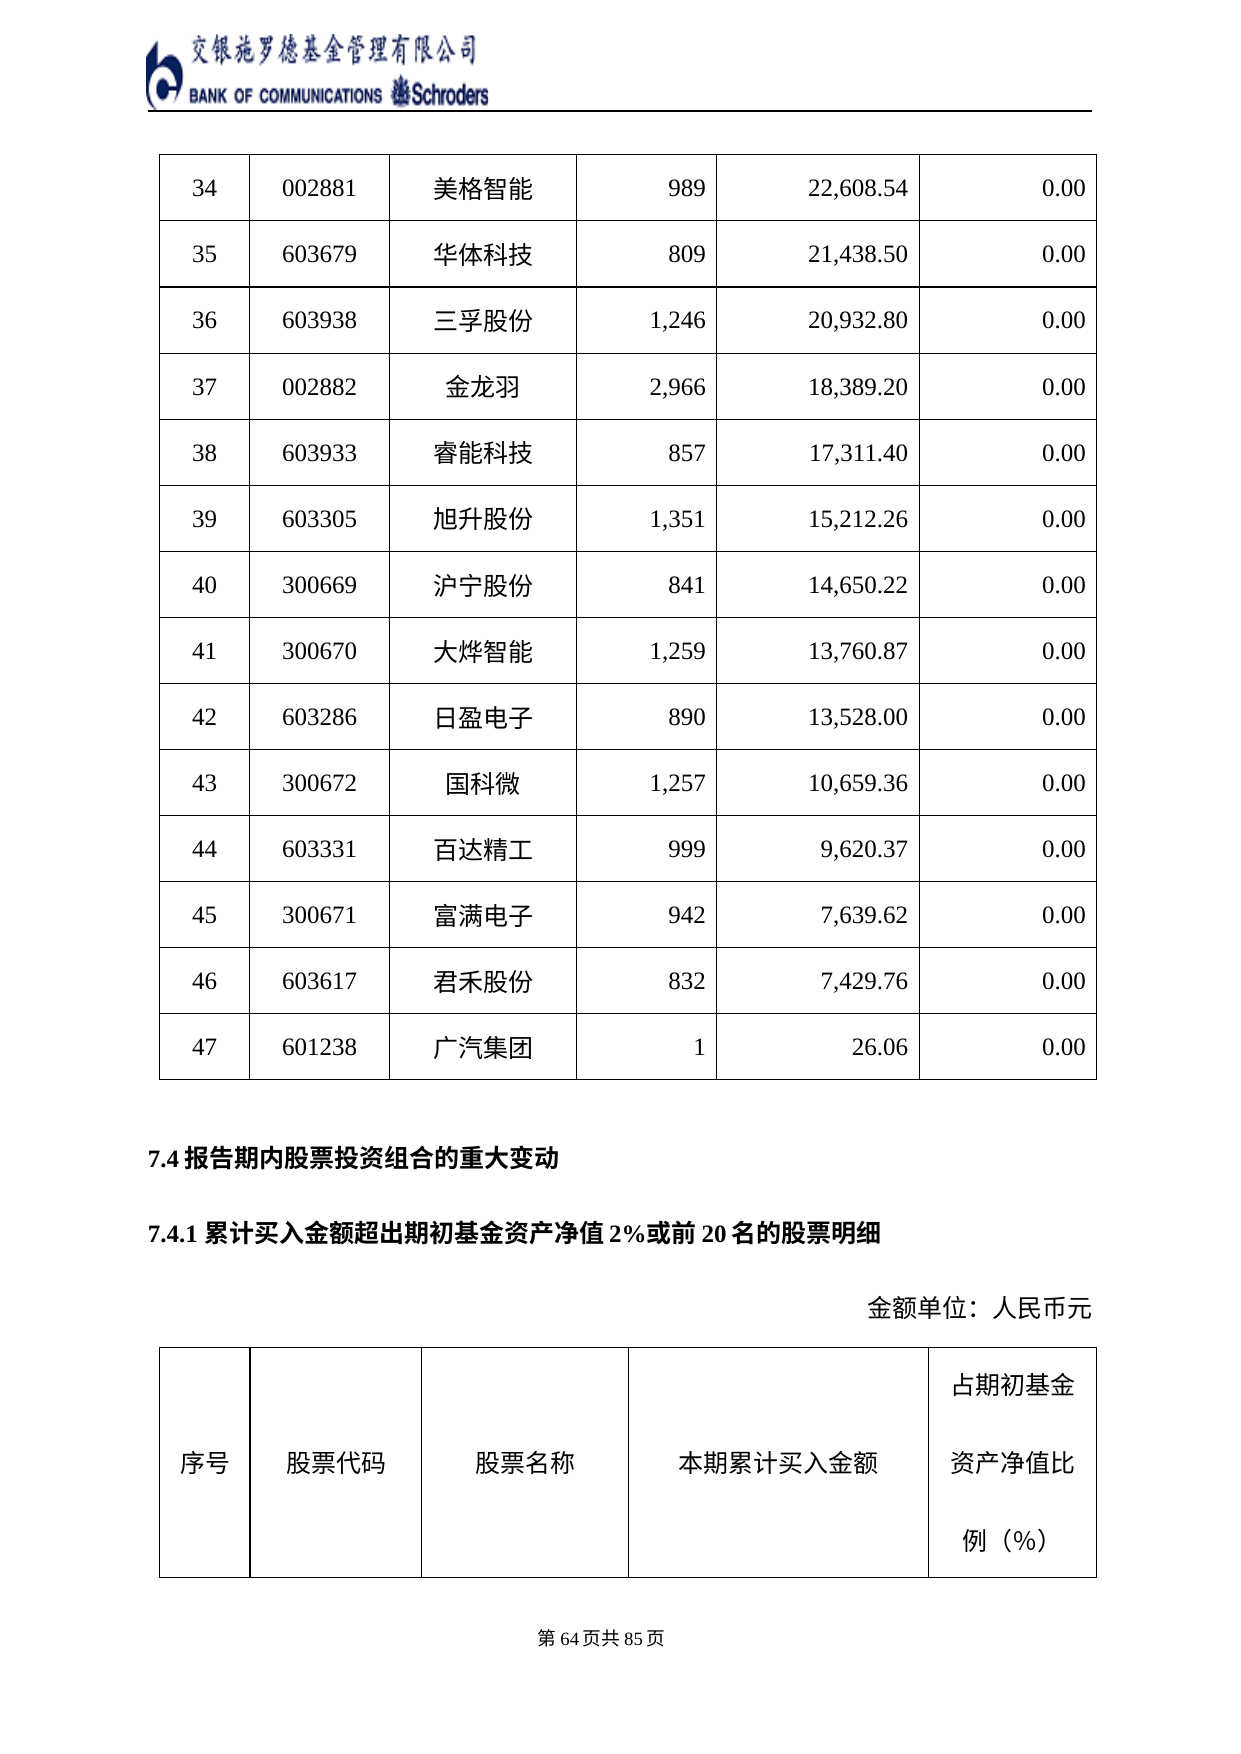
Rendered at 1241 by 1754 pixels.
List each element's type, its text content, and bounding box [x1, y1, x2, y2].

table_cell 18,389.20 [717, 354, 919, 418]
table_header 序号 [160, 1348, 249, 1577]
table_cell 15,212.26 [717, 486, 919, 551]
table_cell 百达精工 [390, 816, 576, 881]
table_cell 22,608.54 [717, 155, 919, 220]
table_cell 三孚股份 [390, 288, 576, 352]
table_cell 0.00 [920, 816, 1096, 881]
table_cell 832 [577, 948, 716, 1013]
picture [146, 34, 489, 110]
table_cell 旭升股份 [390, 486, 576, 551]
table_cell 41 [160, 618, 249, 683]
table_cell 沪宁股份 [390, 552, 576, 617]
table_cell 300671 [250, 882, 389, 947]
table_cell 0.00 [920, 948, 1096, 1013]
table_cell 300670 [250, 618, 389, 683]
table_cell 603938 [250, 288, 389, 352]
table_cell 10,659.36 [717, 750, 919, 815]
table_cell 002882 [250, 354, 389, 418]
table_cell 国科微 [390, 750, 576, 815]
table_header 股票代码 [251, 1348, 421, 1577]
table_cell 金龙羽 [390, 354, 576, 418]
table_cell 42 [160, 684, 249, 749]
table_cell 睿能科技 [390, 420, 576, 484]
table_cell 40 [160, 552, 249, 617]
text 金额单位：人民币元 [149, 1274, 1092, 1339]
table_cell 1,246 [577, 288, 716, 352]
table_cell 0.00 [920, 1014, 1096, 1079]
table_cell 603305 [250, 486, 389, 551]
table_cell 2,966 [577, 354, 716, 418]
table_cell 44 [160, 816, 249, 881]
table_cell 君禾股份 [390, 948, 576, 1013]
table_cell 999 [577, 816, 716, 881]
table_cell 日盈电子 [390, 684, 576, 749]
table_cell 46 [160, 948, 249, 1013]
table_cell 9,620.37 [717, 816, 919, 881]
table_cell 大烨智能 [390, 618, 576, 683]
table_cell 39 [160, 486, 249, 551]
table_cell 0.00 [920, 552, 1096, 617]
table_cell 47 [160, 1014, 249, 1079]
table_cell 601238 [250, 1014, 389, 1079]
table_cell 38 [160, 420, 249, 484]
table_cell 603331 [250, 816, 389, 881]
table_cell 890 [577, 684, 716, 749]
table_cell 13,528.00 [717, 684, 919, 749]
table_cell 富满电子 [390, 882, 576, 947]
table_cell 0.00 [920, 288, 1096, 352]
table_cell 603933 [250, 420, 389, 484]
table_cell 华体科技 [390, 221, 576, 286]
table_cell 7,429.76 [717, 948, 919, 1013]
subtitle 7.4报告期内股票投资组合的重大变动 [148, 1124, 1092, 1189]
table_cell 0.00 [920, 155, 1096, 220]
table_cell 1 [577, 1014, 716, 1079]
table_cell 300672 [250, 750, 389, 815]
table_header 占期初基金资产净值比例（％） [929, 1348, 1096, 1577]
table_header 股票名称 [422, 1348, 628, 1577]
table_cell 603617 [250, 948, 389, 1013]
table_cell 广汽集团 [390, 1014, 576, 1079]
table_cell 43 [160, 750, 249, 815]
table_cell 0.00 [920, 750, 1096, 815]
table_cell 809 [577, 221, 716, 286]
table_cell 1,351 [577, 486, 716, 551]
table_cell 002881 [250, 155, 389, 220]
table_cell 0.00 [920, 221, 1096, 286]
table_cell 17,311.40 [717, 420, 919, 484]
table_cell 35 [160, 221, 249, 286]
table_cell 20,932.80 [717, 288, 919, 352]
table_cell 7,639.62 [717, 882, 919, 947]
table_cell 989 [577, 155, 716, 220]
table_cell 0.00 [920, 882, 1096, 947]
table_cell 603679 [250, 221, 389, 286]
table_cell 0.00 [920, 354, 1096, 418]
table_cell 13,760.87 [717, 618, 919, 683]
table_cell 1,257 [577, 750, 716, 815]
table_cell 1,259 [577, 618, 716, 683]
table_cell 0.00 [920, 684, 1096, 749]
table_cell 14,650.22 [717, 552, 919, 617]
table_cell 36 [160, 288, 249, 352]
table_cell 603286 [250, 684, 389, 749]
text 7.4.1 累计买入金额超出期初基金资产净值2%或前20名的股票明细 [148, 1199, 1092, 1264]
table_cell 300669 [250, 552, 389, 617]
table_cell 37 [160, 354, 249, 418]
table_cell 0.00 [920, 618, 1096, 683]
table_cell 857 [577, 420, 716, 484]
table_cell 美格智能 [390, 155, 576, 220]
table_header 本期累计买入金额 [629, 1348, 928, 1577]
table_cell 841 [577, 552, 716, 617]
table_cell 942 [577, 882, 716, 947]
table_cell 0.00 [920, 420, 1096, 484]
table_cell 45 [160, 882, 249, 947]
table_cell 0.00 [920, 486, 1096, 551]
table_cell 26.06 [717, 1014, 919, 1079]
table_cell 34 [160, 155, 249, 220]
table_cell 21,438.50 [717, 221, 919, 286]
